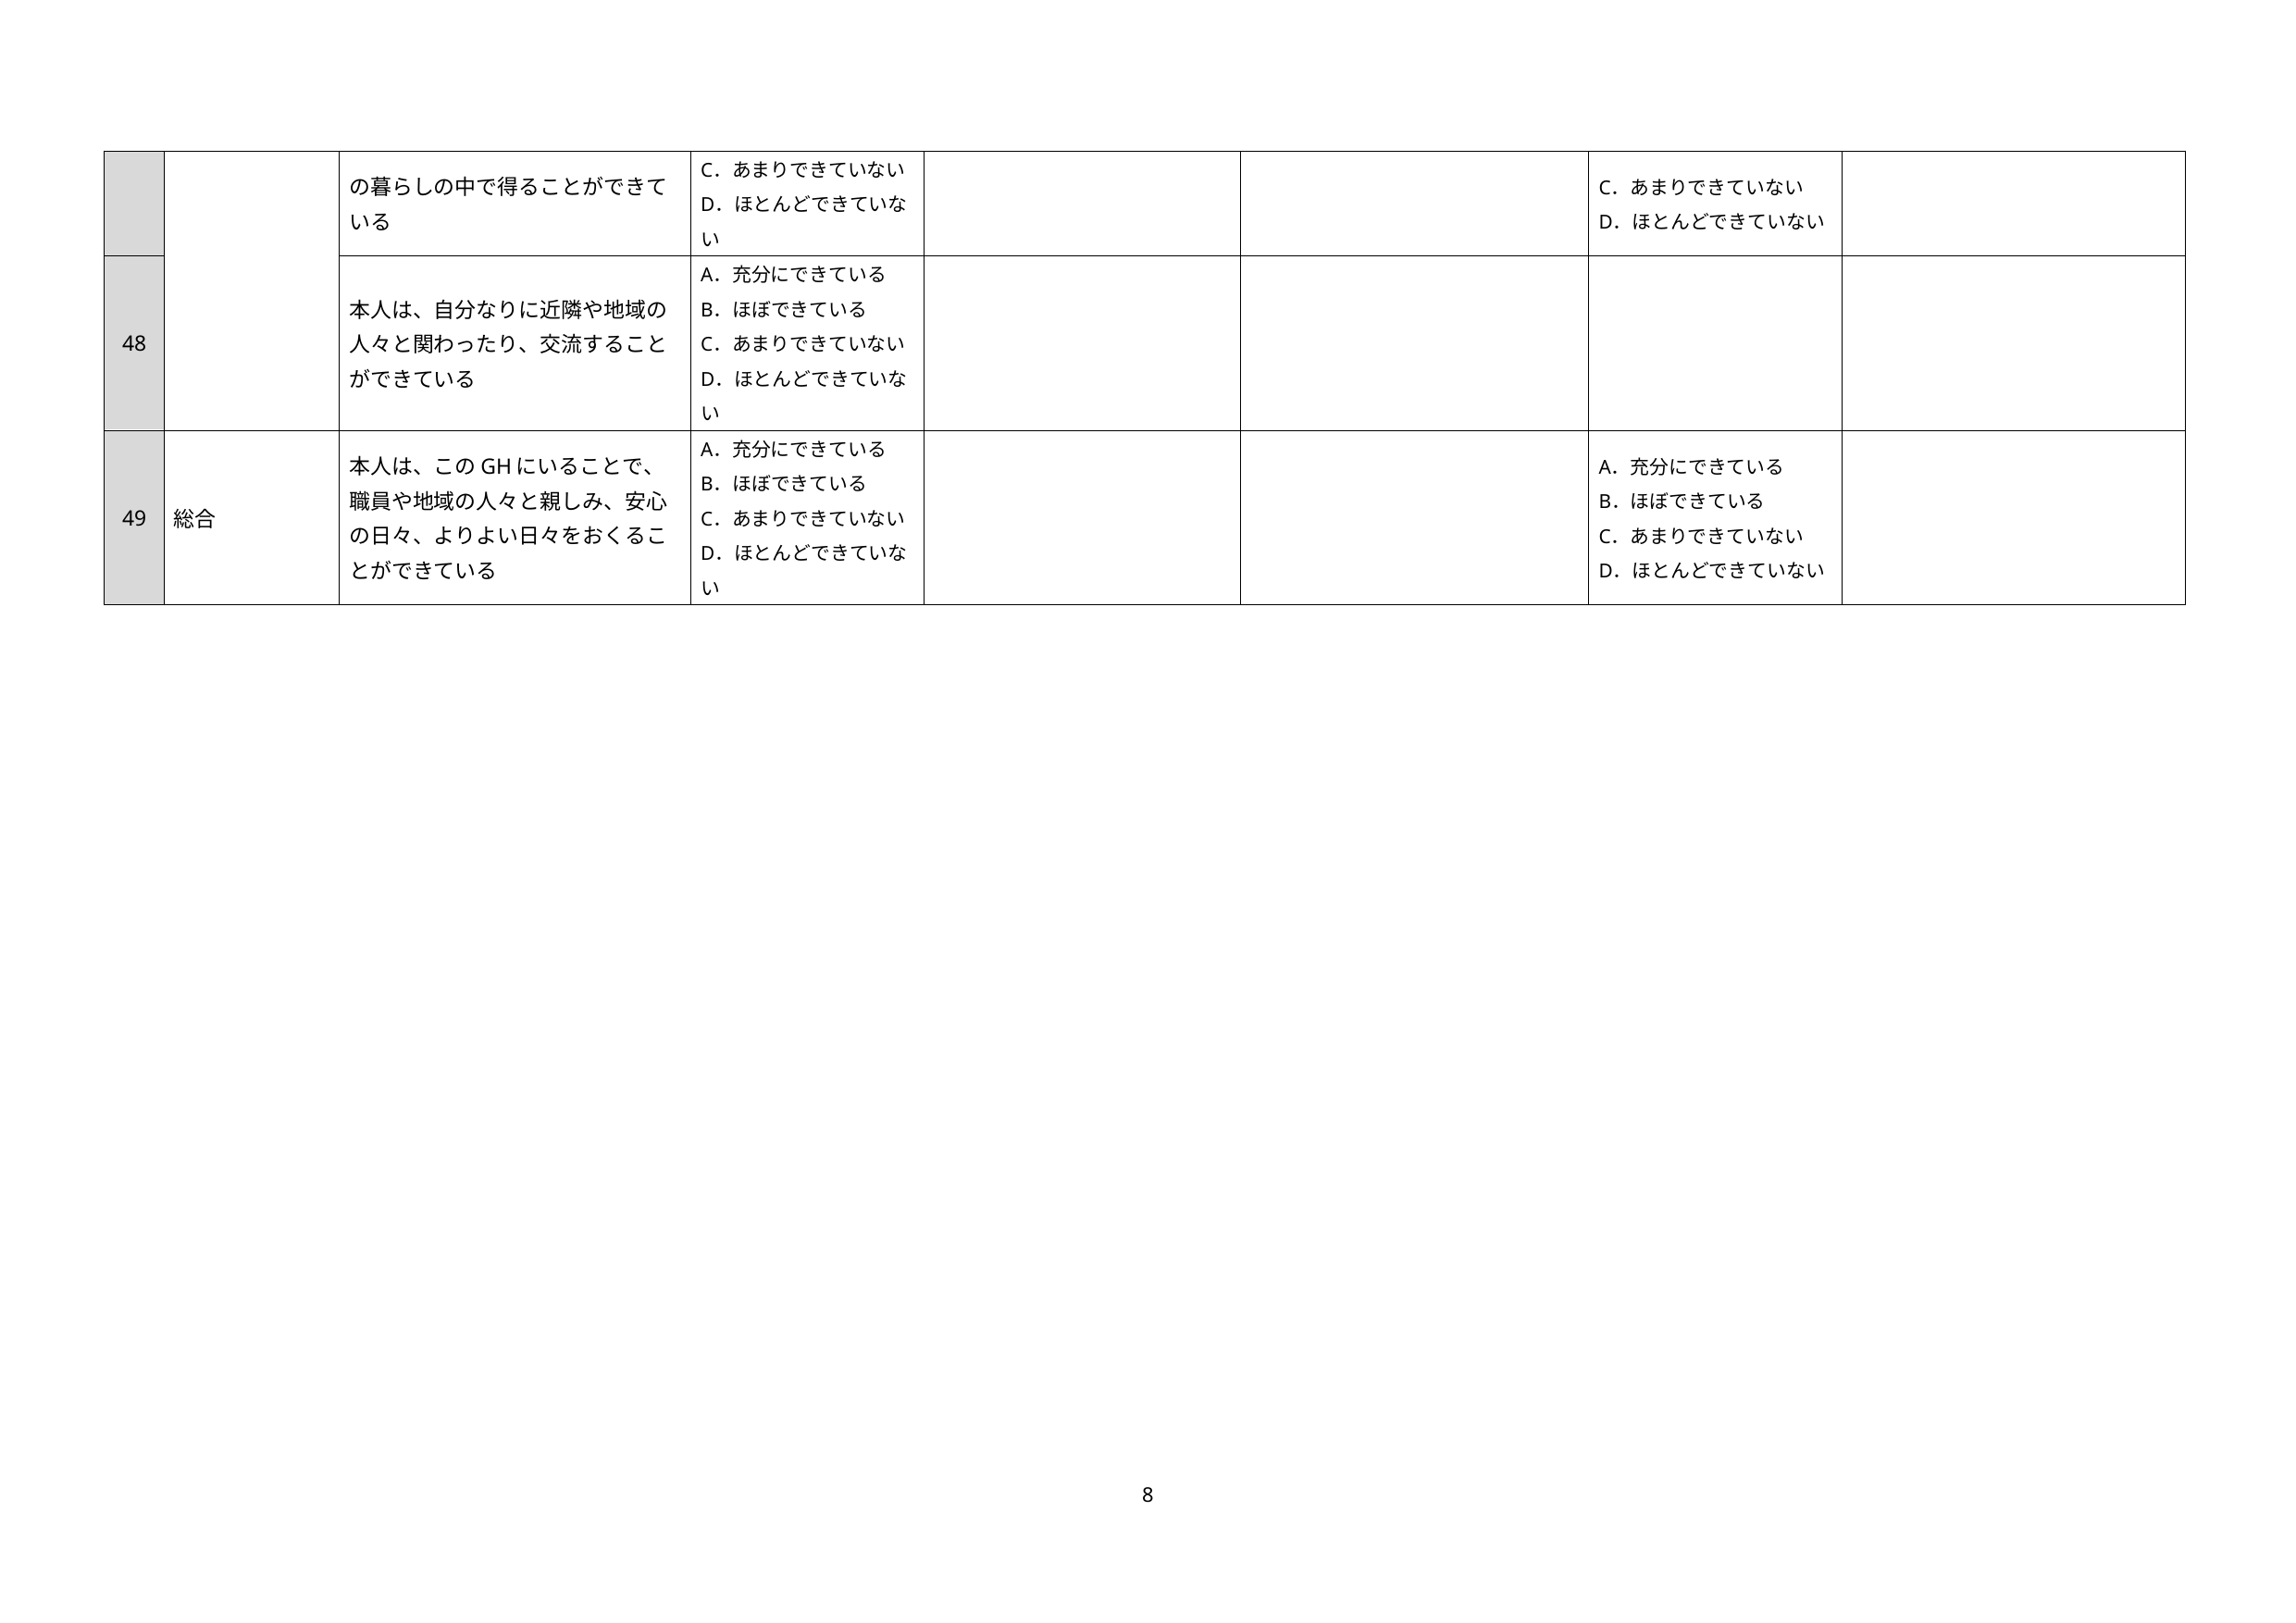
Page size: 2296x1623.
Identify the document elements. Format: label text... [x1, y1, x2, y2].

table_cell 49 [105, 431, 164, 604]
table_cell 本人は、自分なりに近隣や地域の人々と関わったり、交流することができている [340, 256, 690, 429]
table_cell [1241, 431, 1588, 604]
table_cell 総合 [165, 431, 339, 604]
table_cell [1589, 256, 1842, 429]
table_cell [1589, 152, 1842, 255]
table_cell [1241, 256, 1588, 429]
table_cell A．充分にできている B．ほぼできている C．あまりできていない D．ほとんどできていない [1589, 431, 1842, 604]
table_cell [925, 431, 1240, 604]
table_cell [340, 152, 690, 255]
table_cell A．充分にできている B．ほぼできている C．あまりできていない D．ほとんどできていない [691, 431, 924, 604]
table_cell 47 [105, 152, 164, 255]
table_cell [925, 256, 1240, 429]
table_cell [691, 152, 924, 255]
table_cell [1843, 152, 2185, 255]
table_cell [1241, 152, 1588, 255]
table_cell [1843, 431, 2185, 604]
table_cell [1843, 256, 2185, 429]
table_cell [925, 152, 1240, 255]
table_cell 48 [105, 256, 164, 429]
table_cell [691, 256, 924, 429]
table_cell 本人は、このGHにいることで、職員や地域の人々と親しみ、安心の日々、よりよい日々をおくることができている [340, 431, 690, 604]
